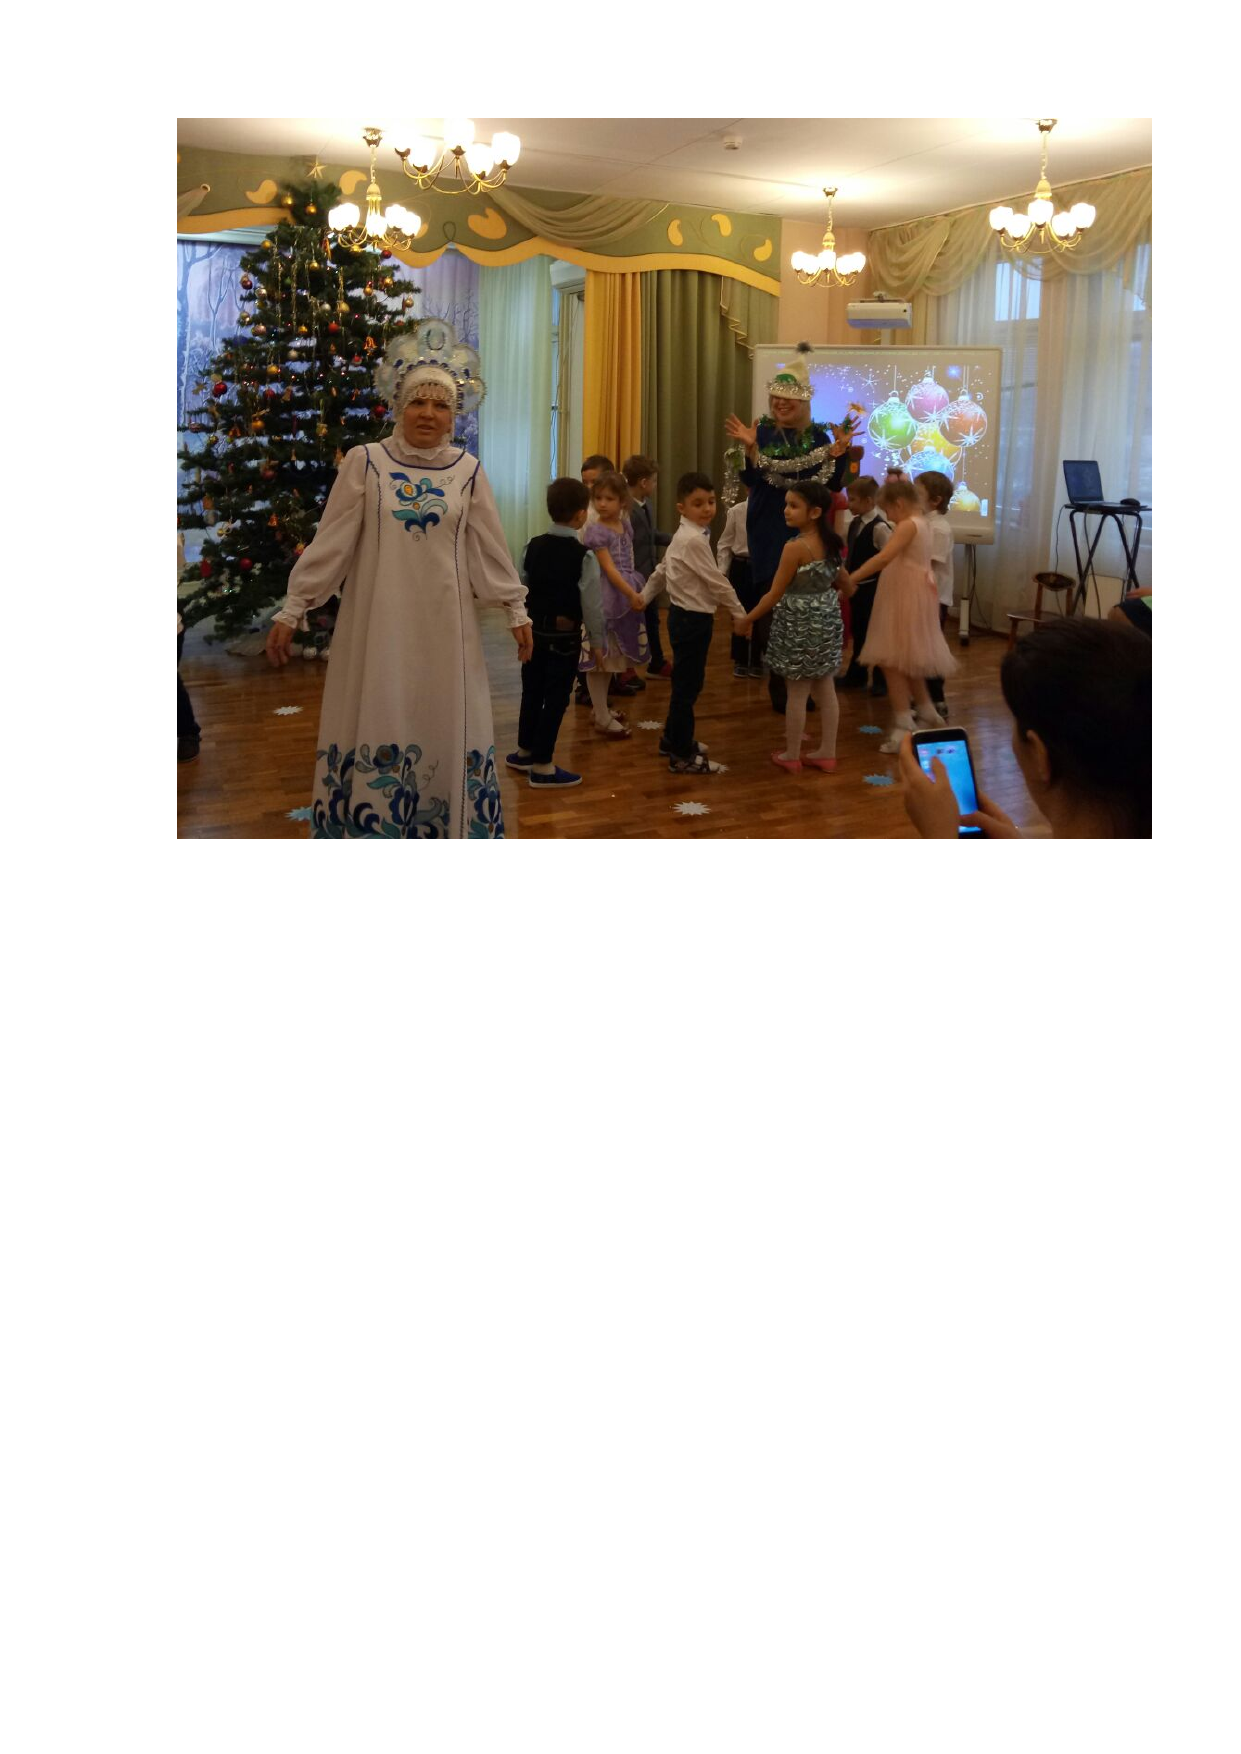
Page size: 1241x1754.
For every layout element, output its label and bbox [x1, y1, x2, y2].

picture [177, 118, 1152, 839]
